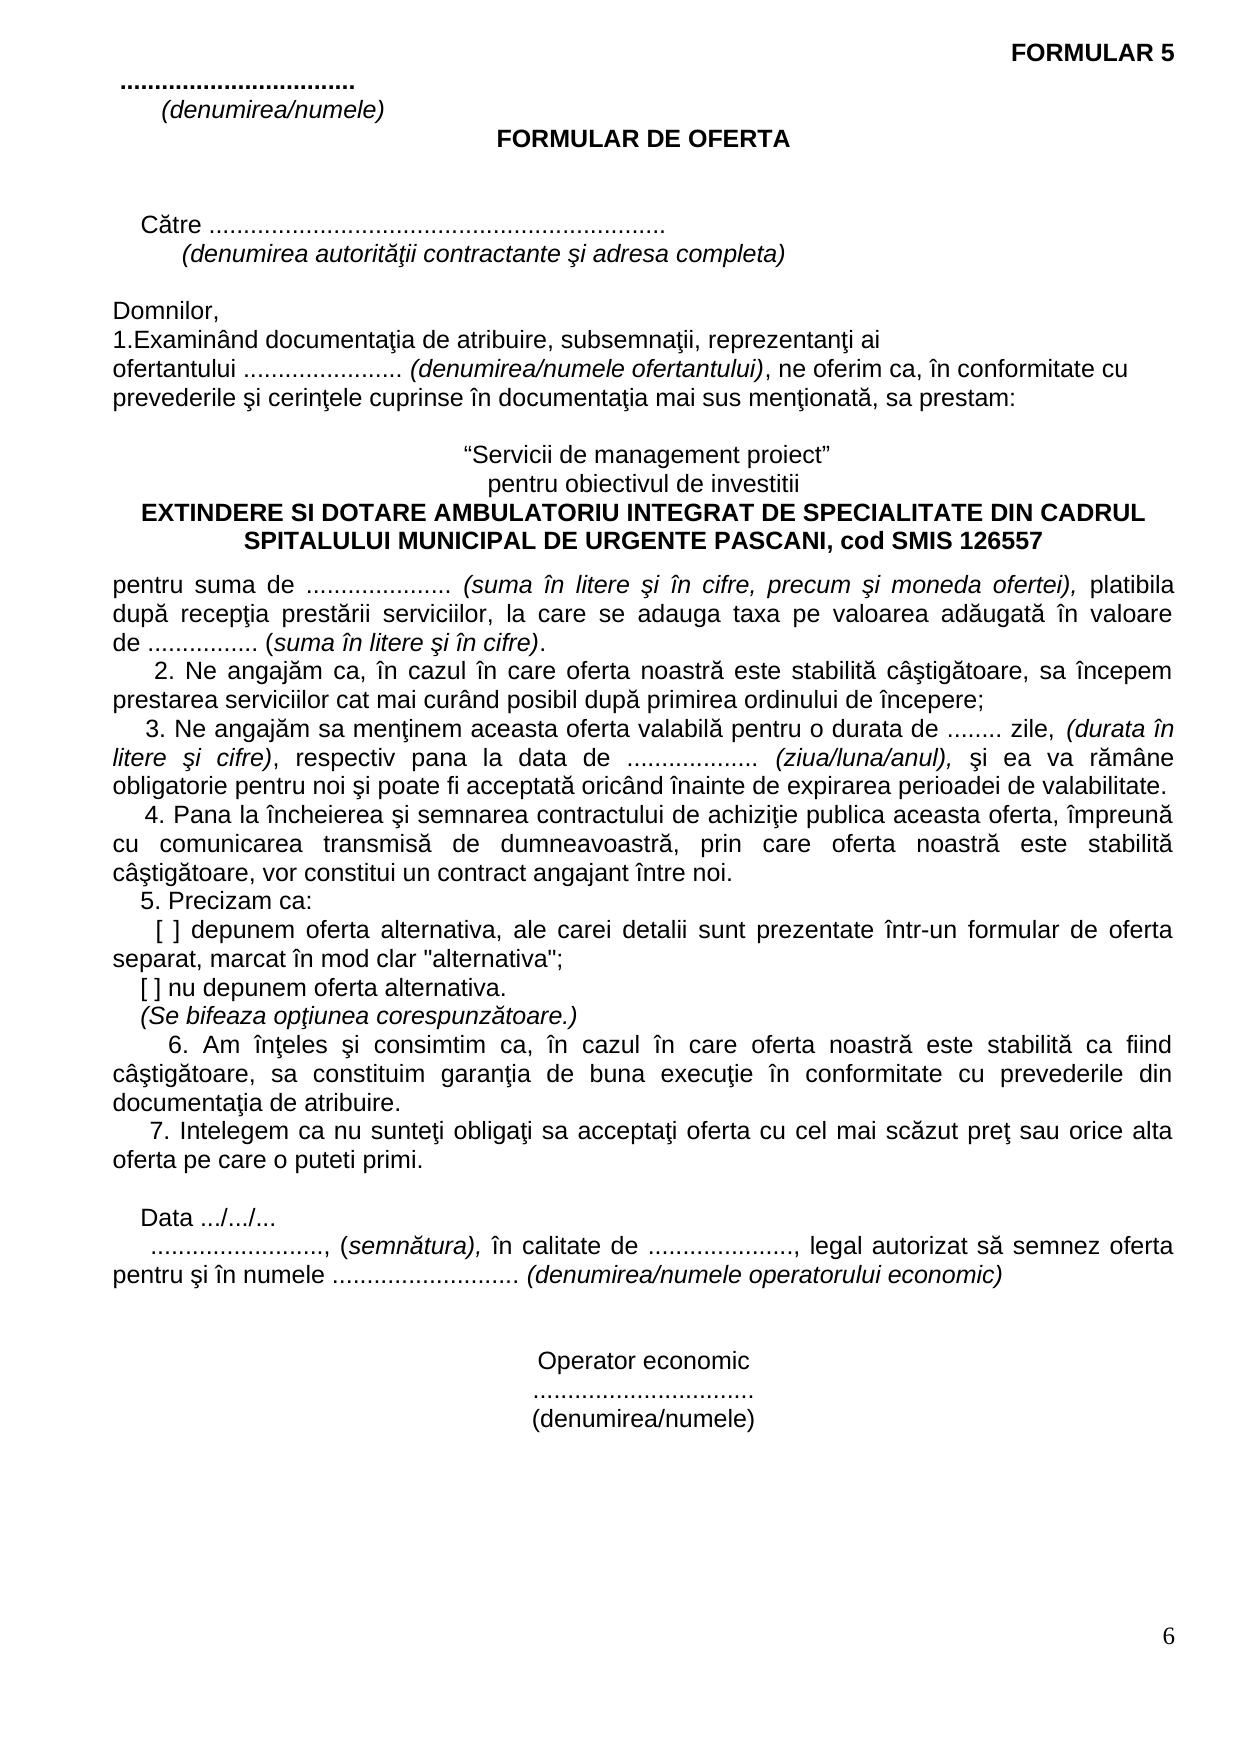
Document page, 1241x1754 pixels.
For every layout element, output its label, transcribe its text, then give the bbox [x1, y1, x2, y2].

text 3. Ne angajăm sa menţinem aceasta oferta valabilă pentru o durata de ........ zile, (durata în litere şi cifre), respectiv pana la data de ................... (ziua/luna/anul), şi ea va rămâne obligatorie pentru noi şi poate fi acceptată oricând înainte de expirarea perioadei de valabilitate. [112, 714, 1174, 800]
text ........................., (semnătura), în calitate de ....................., legal autorizat să semnez oferta pentru şi în numele ........................... (denumirea/numele operatorului economic) [112, 1231, 1174, 1289]
text (denumirea/numele) [112, 1404, 1174, 1432]
text ................................ [112, 1375, 1174, 1404]
text Către .................................................................. [112, 210, 1174, 239]
text 5. Precizam ca: [112, 886, 1174, 915]
text pentru obiectivul de investitii [112, 469, 1174, 497]
text [ ] depunem oferta alternativa, ale carei detalii sunt prezentate într-un formular de oferta separat, marcat în mod clar "alternativa"; [112, 915, 1174, 972]
text (Se bifeaza opţiunea corespunzătoare.) [112, 1001, 1174, 1030]
text (denumirea/numele) [112, 95, 1174, 124]
text Operator economic [112, 1346, 1174, 1375]
text (denumirea autorităţii contractante şi adresa completa) [112, 239, 1174, 267]
text pentru suma de ..................... (suma în litere şi în cifre, precum şi moneda ofertei), platibila după recepţia prestării serviciilor, la care se adauga taxa pe valoarea adăugată în valoare de ................ (suma în litere şi în cifre). [112, 570, 1174, 656]
text 7. Intelegem ca nu sunteţi obligaţi sa acceptaţi oferta cu cel mai scăzut preţ sau orice alta oferta pe care o puteti primi. [112, 1116, 1174, 1174]
text 4. Pana la încheierea şi semnarea contractului de achiziţie publica aceasta oferta, împreună cu comunicarea transmisă de dumneavoastră, prin care oferta noastră este stabilită câştigătoare, vor constitui un contract angajant între noi. [112, 800, 1174, 886]
text EXTINDERE SI DOTARE AMBULATORIU INTEGRAT DE SPECIALITATE DIN CADRUL SPITALULUI MUNICIPAL DE URGENTE PASCANI, cod SMIS 126557 [112, 497, 1174, 555]
text .................................. [112, 66, 1174, 95]
text 1.Examinând documentaţia de atribuire, subsemnaţii, reprezentanţi ai ofertantului ....................... (denumirea/numele ofertantului), ne oferim ca, în conformitate cu prevederile şi cerinţele cuprinse în documentaţia mai sus menţionată, sa prestam: [112, 325, 1174, 411]
text FORMULAR 5 [112, 37, 1174, 66]
text Data .../.../... [112, 1202, 1174, 1231]
text 6. Am înţeles şi consimtim ca, în cazul în care oferta noastră este stabilită ca fiind câştigătoare, sa constituim garanţia de buna execuţie în conformitate cu prevederile din documentaţia de atribuire. [112, 1030, 1174, 1116]
text “Servicii de management proiect” [112, 440, 1174, 469]
text Domnilor, [112, 296, 1174, 325]
text [ ] nu depunem oferta alternativa. [112, 972, 1174, 1001]
text FORMULAR DE OFERTA [112, 124, 1174, 152]
text 2. Ne angajăm ca, în cazul în care oferta noastră este stabilită câştigătoare, sa începem prestarea serviciilor cat mai curând posibil după primirea ordinului de începere; [112, 656, 1174, 714]
